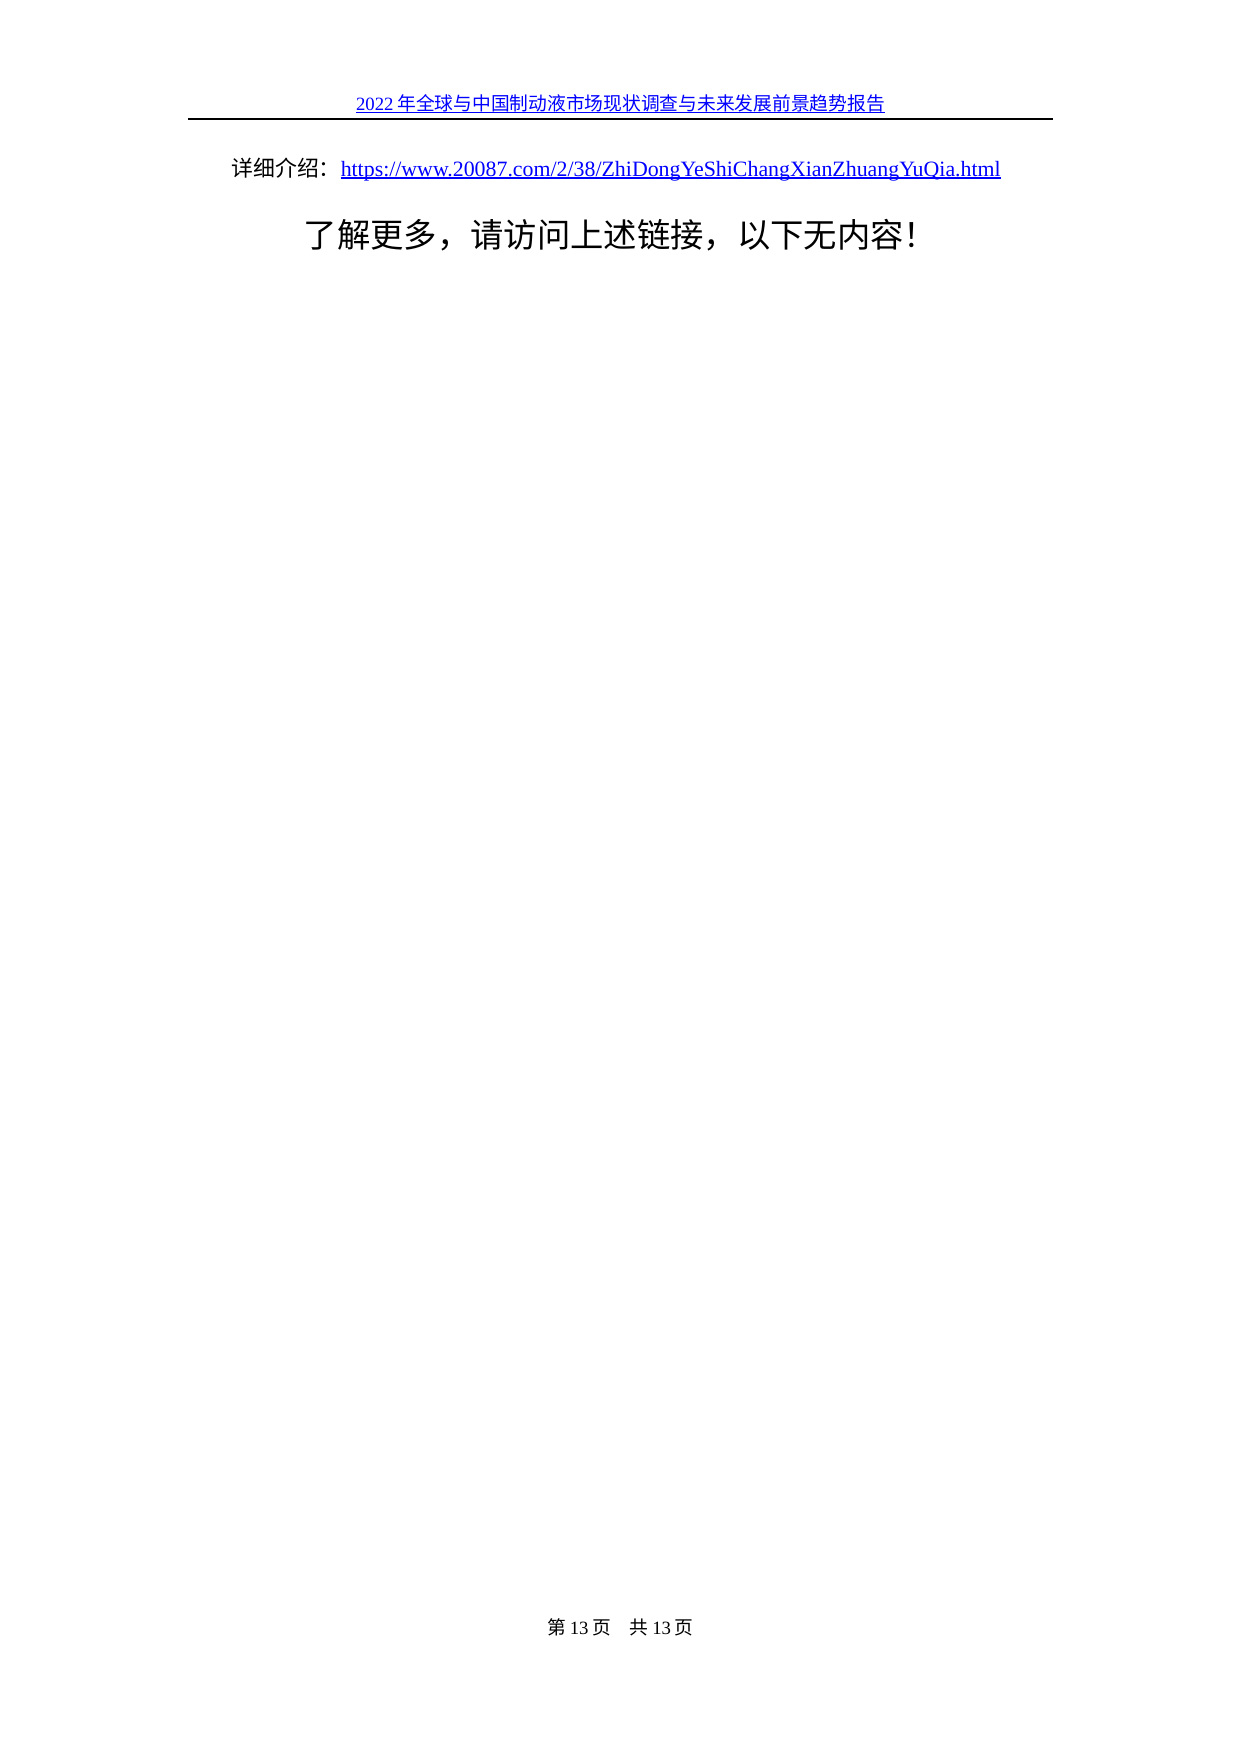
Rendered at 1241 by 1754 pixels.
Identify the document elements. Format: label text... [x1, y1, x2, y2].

title 了解更多，请访问上述链接，以下无内容！ [187, 200, 1053, 265]
text 详细介绍：https://www.20087.com/2/38/ZhiDongYeShiChangXianZhuangYuQia.html [187, 150, 1053, 183]
